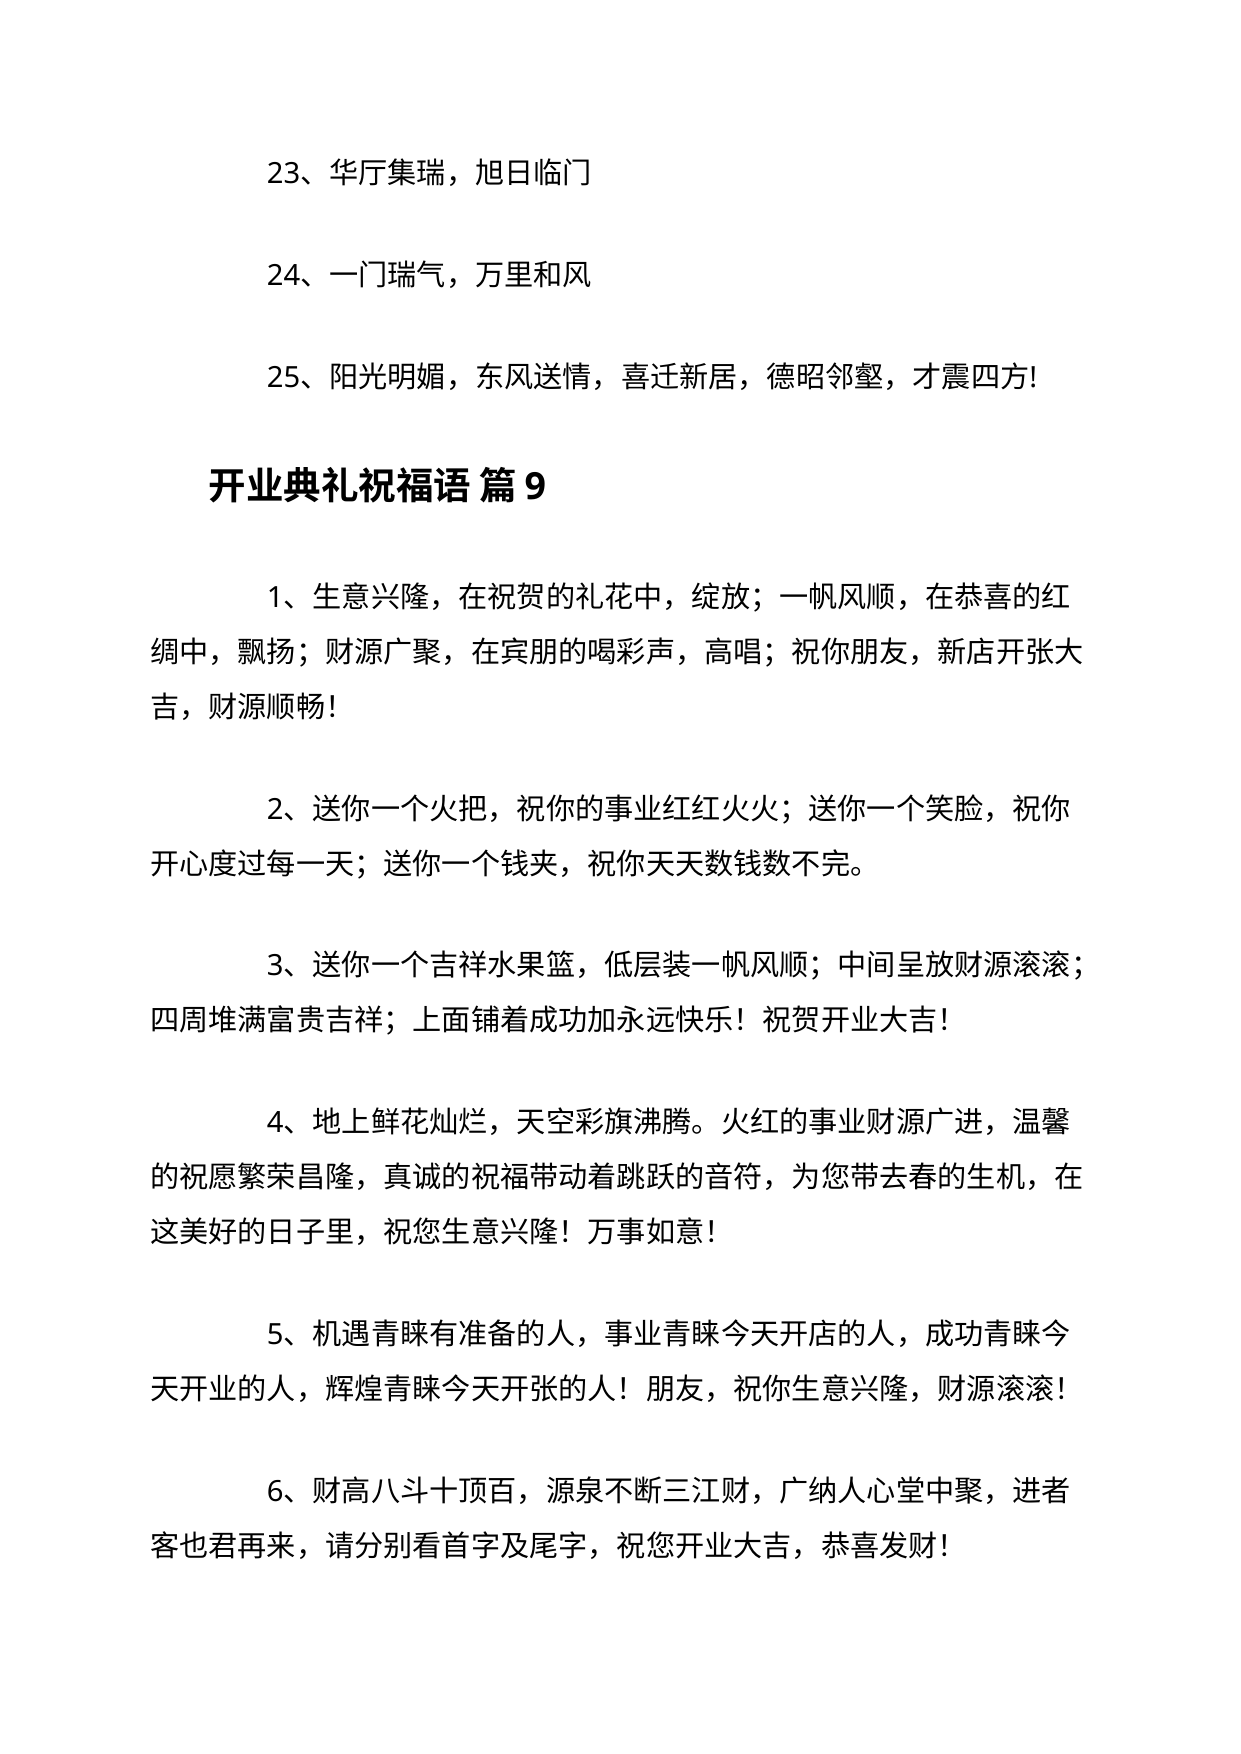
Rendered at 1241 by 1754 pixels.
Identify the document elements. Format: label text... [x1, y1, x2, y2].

text 开业典礼祝福语 篇9 [150, 456, 1090, 510]
text 3、送你一个吉祥水果篮，低层装一帆风顺；中间呈放财源滚滚；四周堆满富贵吉祥；上面铺着成功加永远快乐！祝贺开业大吉！ [150, 942, 1090, 1039]
text 2、送你一个火把，祝你的事业红红火火；送你一个笑脸，祝你开心度过每一天；送你一个钱夹，祝你天天数钱数不完。 [150, 785, 1090, 882]
text 5、机遇青睐有准备的人，事业青睐今天开店的人，成功青睐今天开业的人，辉煌青睐今天开张的人！朋友，祝你生意兴隆，财源滚滚！ [150, 1310, 1090, 1408]
text 23、华厅集瑞，旭日临门 [150, 150, 1090, 192]
text 25、阳光明媚，东风送情，喜迁新居，德昭邻壑，才震四方! [150, 354, 1090, 396]
text 4、地上鲜花灿烂，天空彩旗沸腾。火红的事业财源广进，温馨的祝愿繁荣昌隆，真诚的祝福带动着跳跃的音符，为您带去春的生机，在这美好的日子里，祝您生意兴隆！万事如意！ [150, 1099, 1090, 1251]
text 6、财高八斗十顶百，源泉不断三江财，广纳人心堂中聚，进者客也君再来，请分别看首字及尾字，祝您开业大吉，恭喜发财！ [150, 1467, 1090, 1564]
text 1、生意兴隆，在祝贺的礼花中，绽放；一帆风顺，在恭喜的红绸中，飘扬；财源广聚，在宾朋的喝彩声，高唱；祝你朋友，新店开张大吉，财源顺畅！ [150, 573, 1090, 726]
text 24、一门瑞气，万里和风 [150, 252, 1090, 294]
